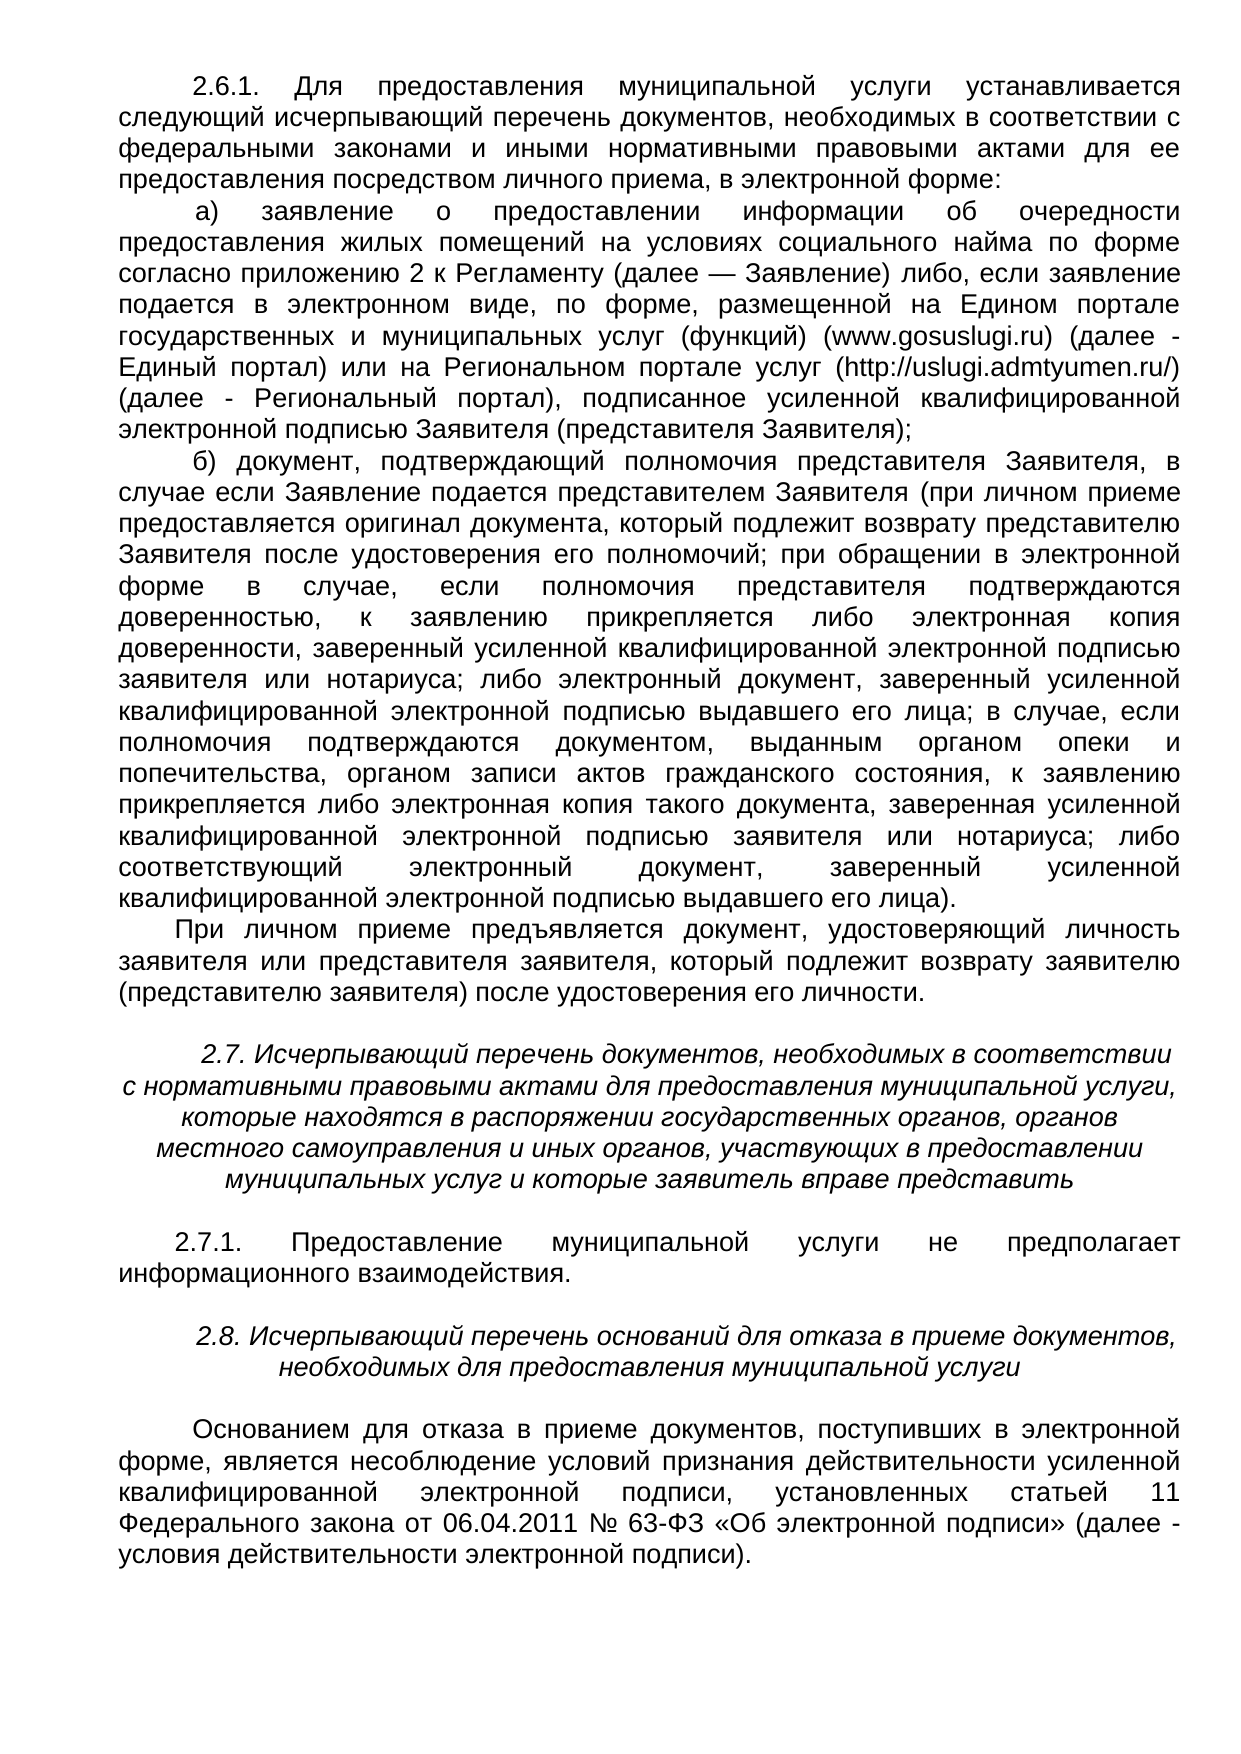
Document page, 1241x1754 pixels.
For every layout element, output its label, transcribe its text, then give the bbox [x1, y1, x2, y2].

text 2.6.1. Для предоставления муниципальной услуги устанавливается следующий исчерпывающий перечень документов, необходимых в соответствии с федеральными законами и иными нормативными правовыми актами для ее предоставления посредством личного приема, в электронной форме: [118, 69, 1181, 194]
text 2.7. Исчерпывающий перечень документов, необходимых в соответствии с нормативными правовыми актами для предоставления муниципальной услуги, которые находятся в распоряжении государственных органов, органов местного самоуправления и иных органов, участвующих в предоставлении муниципальных услуг и которые заявитель вправе представить [118, 1038, 1181, 1194]
text 2.8. Исчерпывающий перечень оснований для отказа в приеме документов, необходимых для предоставления муниципальной услуги [118, 1319, 1181, 1382]
text б) документ, подтверждающий полномочия представителя Заявителя, в случае если Заявление подается представителем Заявителя (при личном приеме предоставляется оригинал документа, который подлежит возврату представителю Заявителя после удостоверения его полномочий; при обращении в электронной форме в случае, если полномочия представителя подтверждаются доверенностью, к заявлению прикрепляется либо электронная копия доверенности, заверенный усиленной квалифицированной электронной подписью заявителя или нотариуса; либо электронный документ, заверенный усиленной квалифицированной электронной подписью выдавшего его лица; в случае, если полномочия подтверждаются документом, выданным органом опеки и попечительства, органом записи актов гражданского состояния, к заявлению прикрепляется либо электронная копия такого документа, заверенная усиленной квалифицированной электронной подписью заявителя или нотариуса; либо соответствующий электронный документ, заверенный усиленной квалифицированной электронной подписью выдавшего его лица). [118, 444, 1181, 913]
text Основанием для отказа в приеме документов, поступивших в электронной форме, является несоблюдение условий признания действительности усиленной квалифицированной электронной подписи, установленных статьей 11 Федерального закона от 06.04.2011 № 63-ФЗ «Об электронной подписи» (далее - условия действительности электронной подписи). [118, 1413, 1181, 1569]
text При личном приеме предъявляется документ, удостоверяющий личность заявителя или представителя заявителя, который подлежит возврату заявителю (представителю заявителя) после удостоверения его личности. [118, 913, 1181, 1007]
text а) заявление о предоставлении информации об очередности предоставления жилых помещений на условиях социального найма по форме согласно приложению 2 к Регламенту (далее — Заявление) либо, если заявление подается в электронном виде, по форме, размещенной на Едином портале государственных и муниципальных услуг (функций) (www.gosuslugi.ru) (далее - Единый портал) или на Региональном портале услуг (http://uslugi.admtyumen.ru/) (далее - Региональный портал), подписанное усиленной квалифицированной электронной подписью Заявителя (представителя Заявителя); [118, 194, 1181, 444]
text 2.7.1. Предоставление муниципальной услуги не предполагает информационного взаимодействия. [118, 1226, 1181, 1288]
